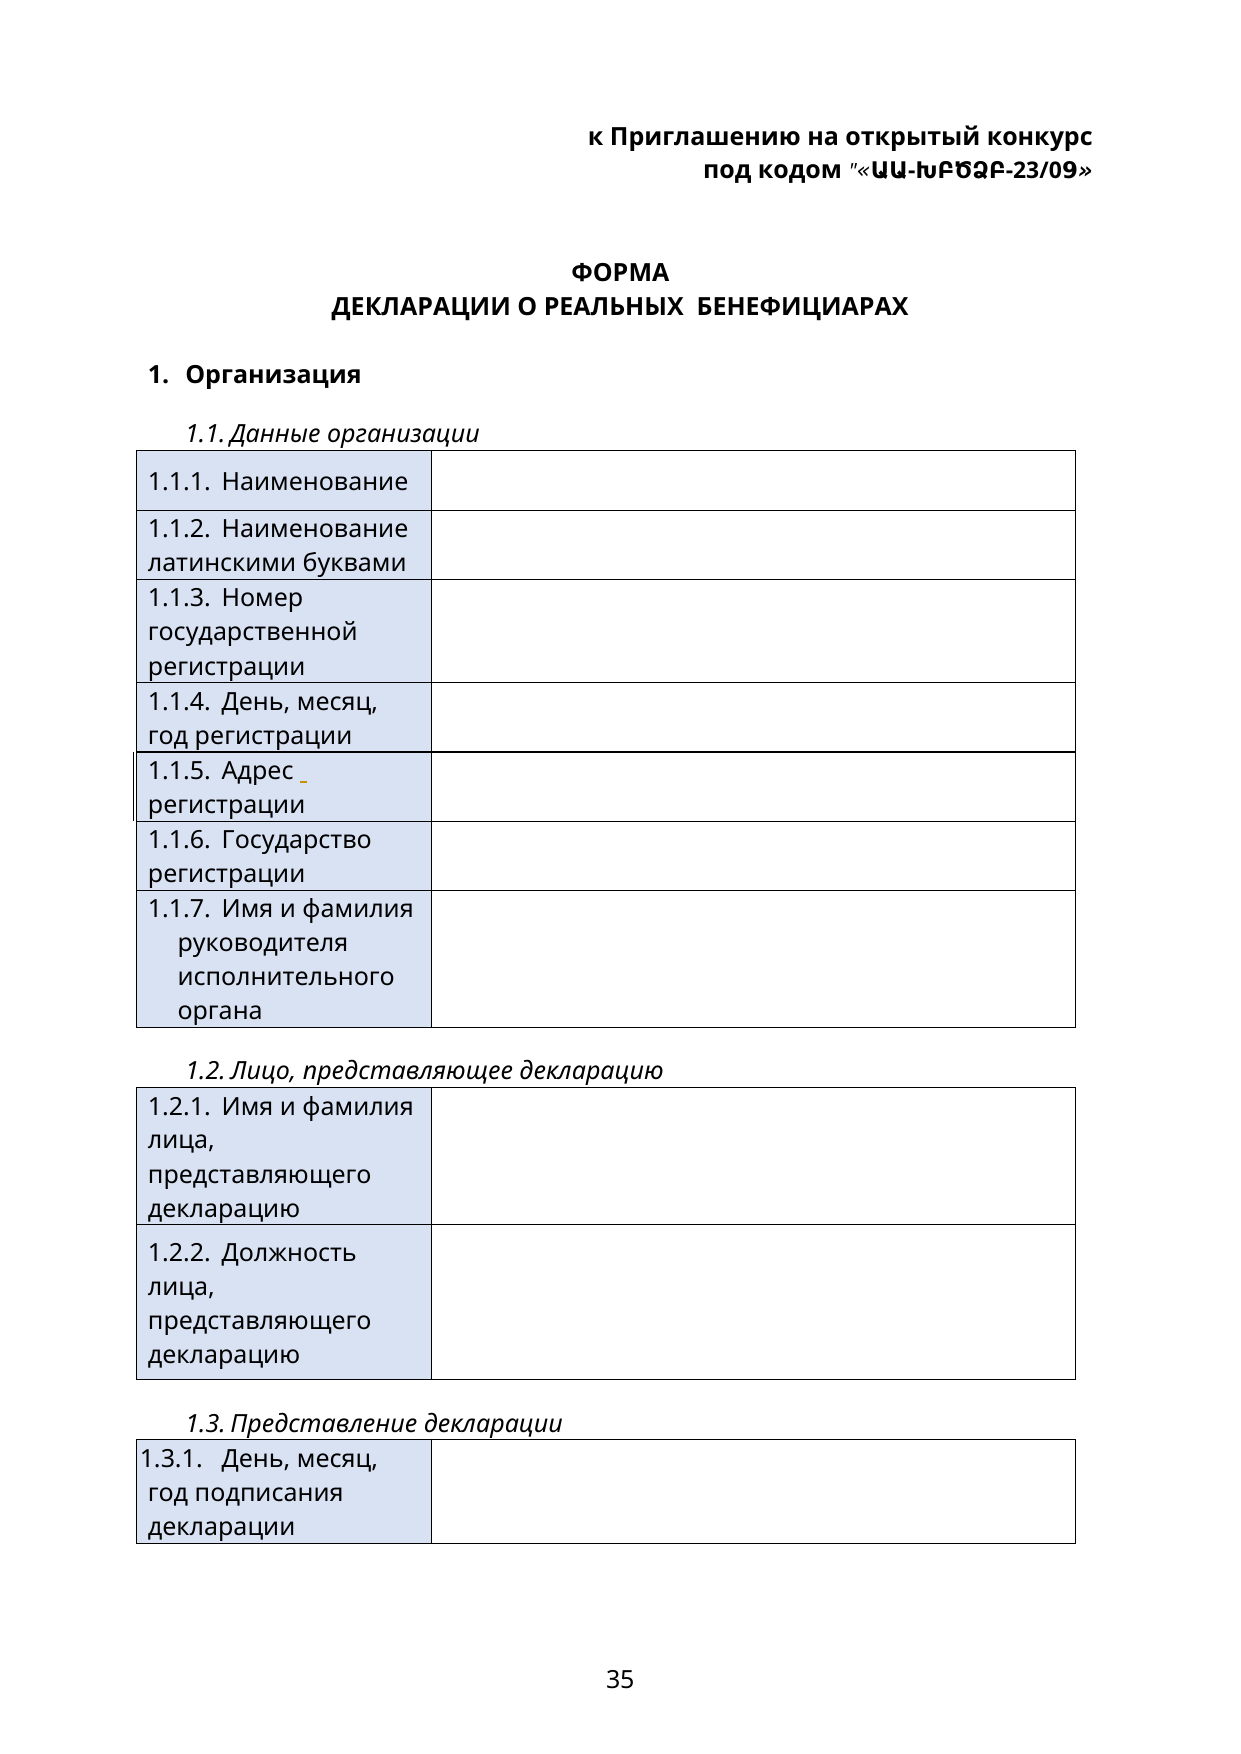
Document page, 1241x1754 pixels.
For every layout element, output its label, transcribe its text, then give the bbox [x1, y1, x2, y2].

table_cell [432, 822, 1075, 890]
table_cell Государство регистрации [137, 822, 431, 890]
text ФОРМА [148, 254, 1092, 288]
table_cell Адрес регистрации [137, 753, 431, 821]
table_cell Должность лица, представляющего декларацию [137, 1225, 431, 1379]
text к Приглашению на открытый конкурс [148, 118, 1092, 152]
table_cell [432, 683, 1075, 751]
table_header [432, 451, 1075, 510]
table_cell День, месяц, год регистрации [137, 683, 431, 751]
text ДЕКЛАРАЦИИ О РЕАЛЬНЫХ БЕНЕФИЦИАРАХ [148, 288, 1092, 322]
table_header [432, 1088, 1075, 1224]
table_header Имя и фамилия лица, представляющего декларацию [137, 1088, 431, 1224]
subtitle под кодом "«ԱԱ-ԽԲԾՁԲ-23/09» [148, 152, 1092, 186]
table_cell [432, 891, 1075, 1027]
table_header Наименование [137, 451, 431, 510]
list Организация [148, 357, 1092, 391]
list Лицо, представляющее декларацию [185, 1053, 1092, 1087]
table_cell Наименование латинскими буквами [137, 511, 431, 579]
table_cell [432, 753, 1075, 821]
list Данные организации [185, 416, 1092, 450]
table_cell Имя и фамилия руководителя исполнительного органа [137, 891, 431, 1027]
table_cell [432, 580, 1075, 682]
table_cell Номер государственной регистрации [137, 580, 431, 682]
table_header День, месяц, год подписания декларации [137, 1440, 431, 1543]
list Представление декларации [185, 1405, 1092, 1439]
table_header [432, 1440, 1075, 1543]
table_cell [432, 511, 1075, 579]
table_cell [432, 1225, 1075, 1379]
